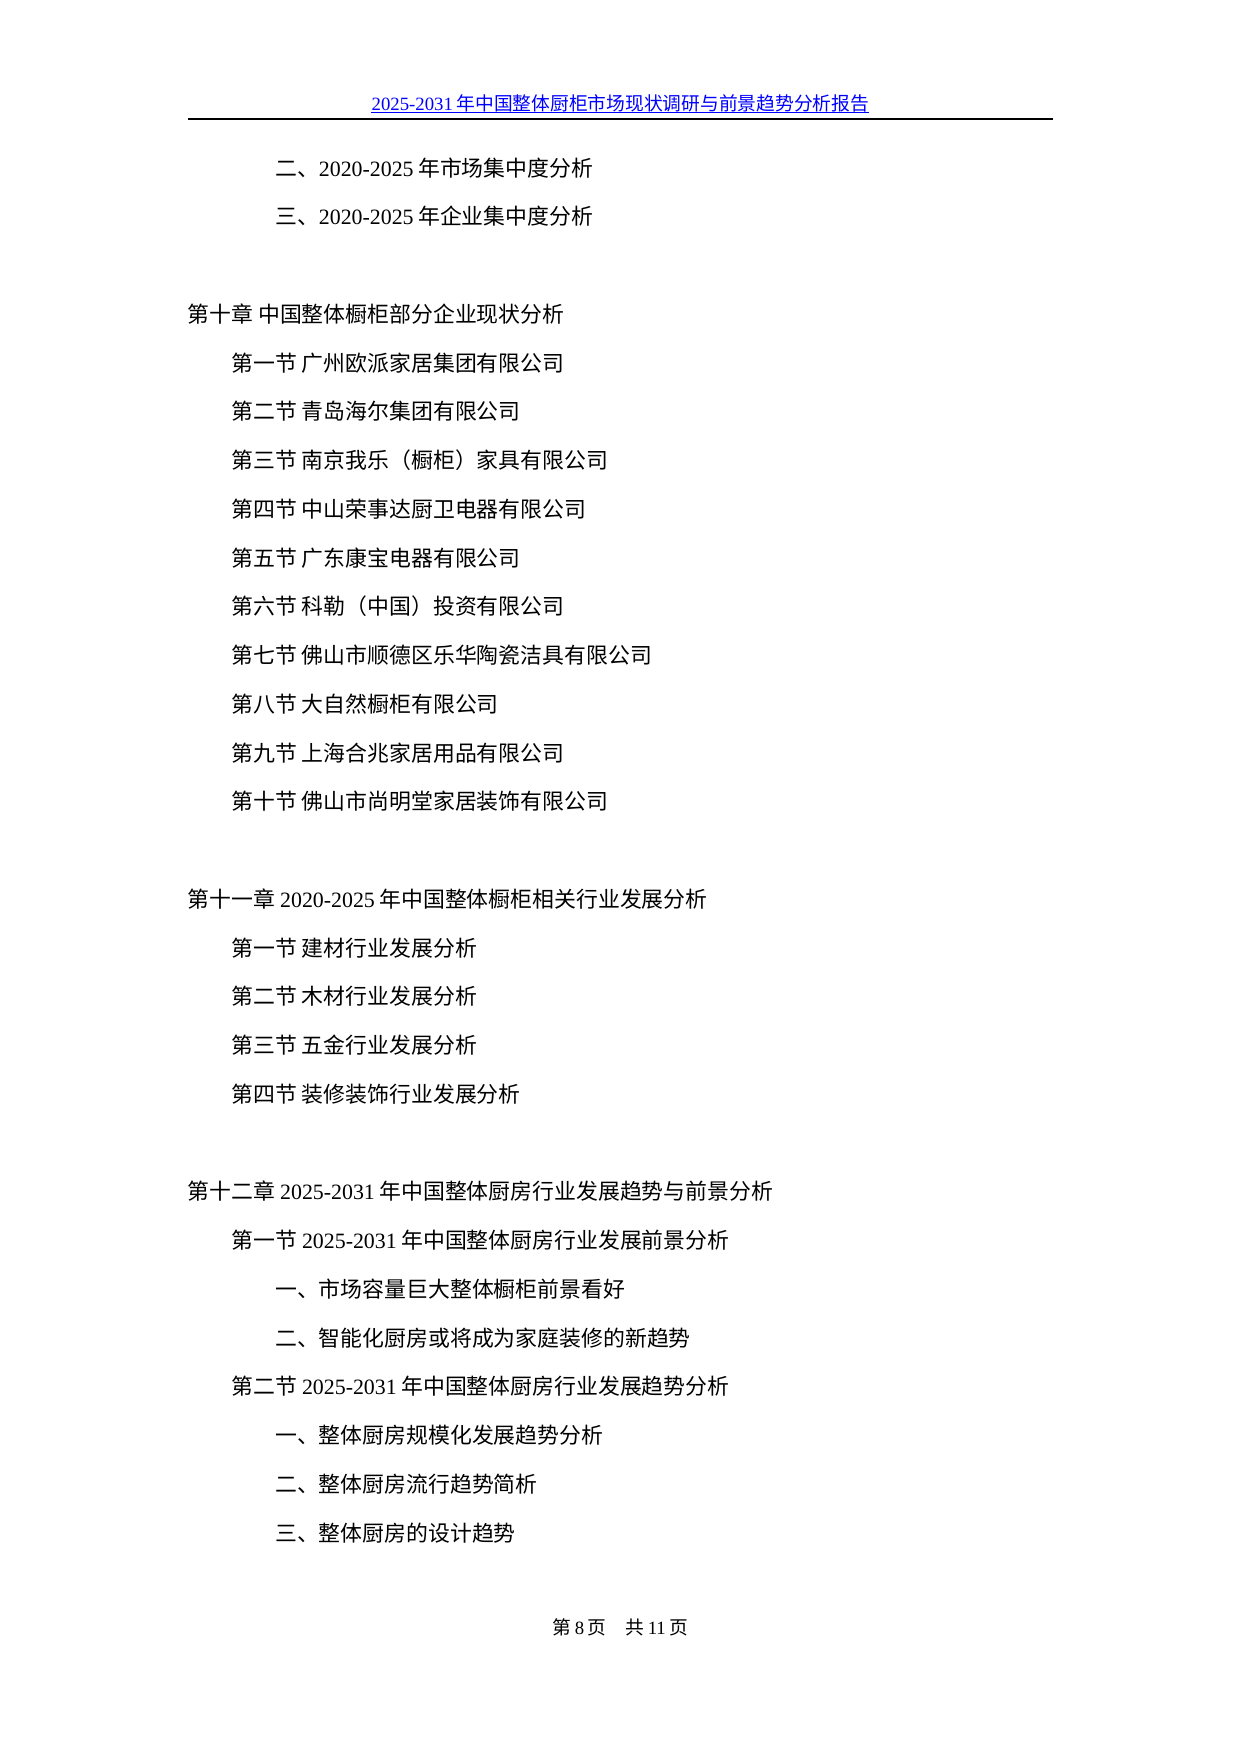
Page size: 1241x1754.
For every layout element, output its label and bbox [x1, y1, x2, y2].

text [187, 150, 1053, 1548]
